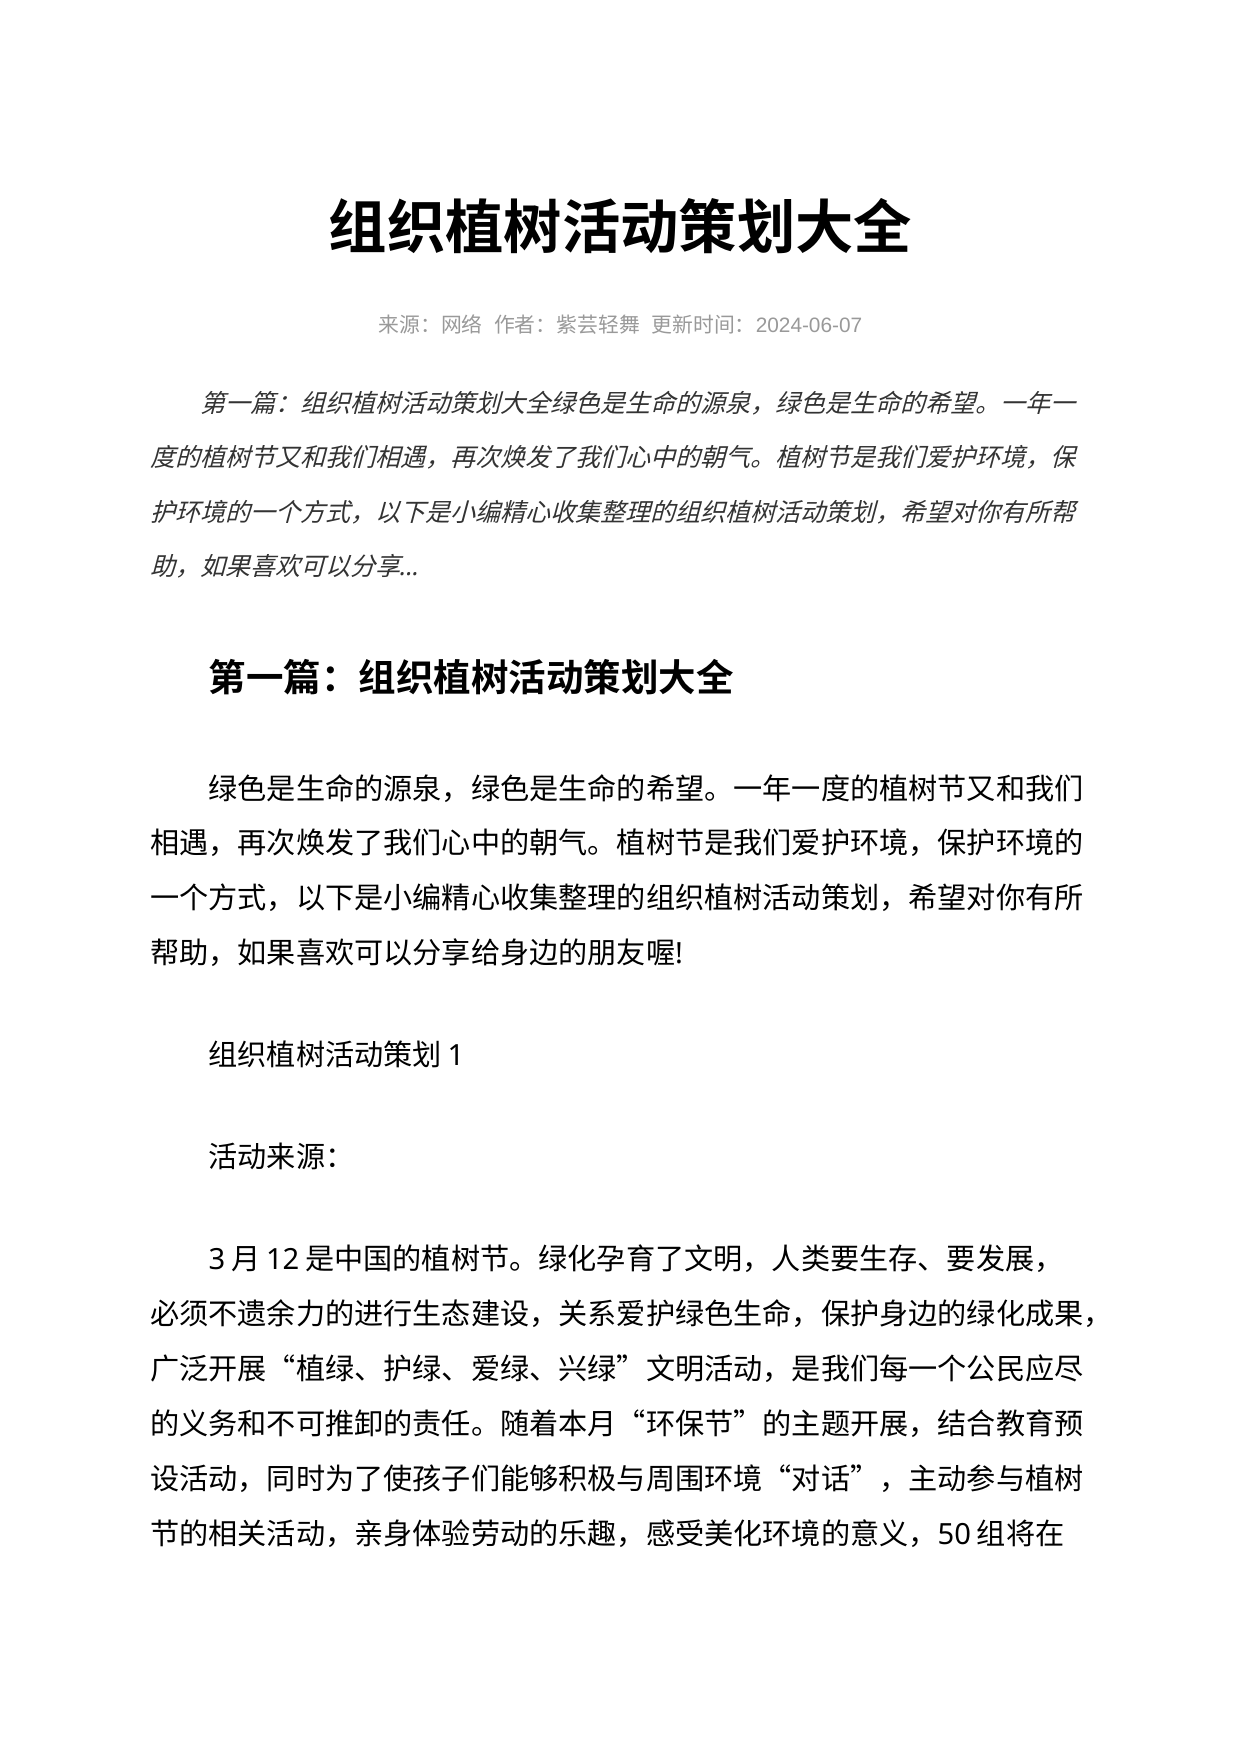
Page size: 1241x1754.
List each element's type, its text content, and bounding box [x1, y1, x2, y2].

text 来源：网络 作者：紫芸轻舞 更新时间：2024-06-07 [150, 313, 1090, 337]
subtitle 组织植树活动策划大全 [150, 181, 1090, 266]
text 绿色是生命的源泉，绿色是生命的希望。一年一度的植树节又和我们相遇，再次焕发了我们心中的朝气。植树节是我们爱护环境，保护环境的一个方式，以下是小编精心收集整理的组织植树活动策划，希望对你有所帮助，如果喜欢可以分享给身边的朋友喔! [150, 765, 1090, 972]
text 第一篇：组织植树活动策划大全绿色是生命的源泉，绿色是生命的希望。一年一度的植树节又和我们相遇，再次焕发了我们心中的朝气。植树节是我们爱护环境，保护环境的一个方式，以下是小编精心收集整理的组织植树活动策划，希望对你有所帮助，如果喜欢可以分享... [150, 383, 1090, 583]
text 组织植树活动策划1 [150, 1032, 1090, 1074]
text 活动来源： [150, 1134, 1090, 1176]
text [150, 1236, 1090, 1553]
text 第一篇：组织植树活动策划大全 [150, 648, 1090, 702]
